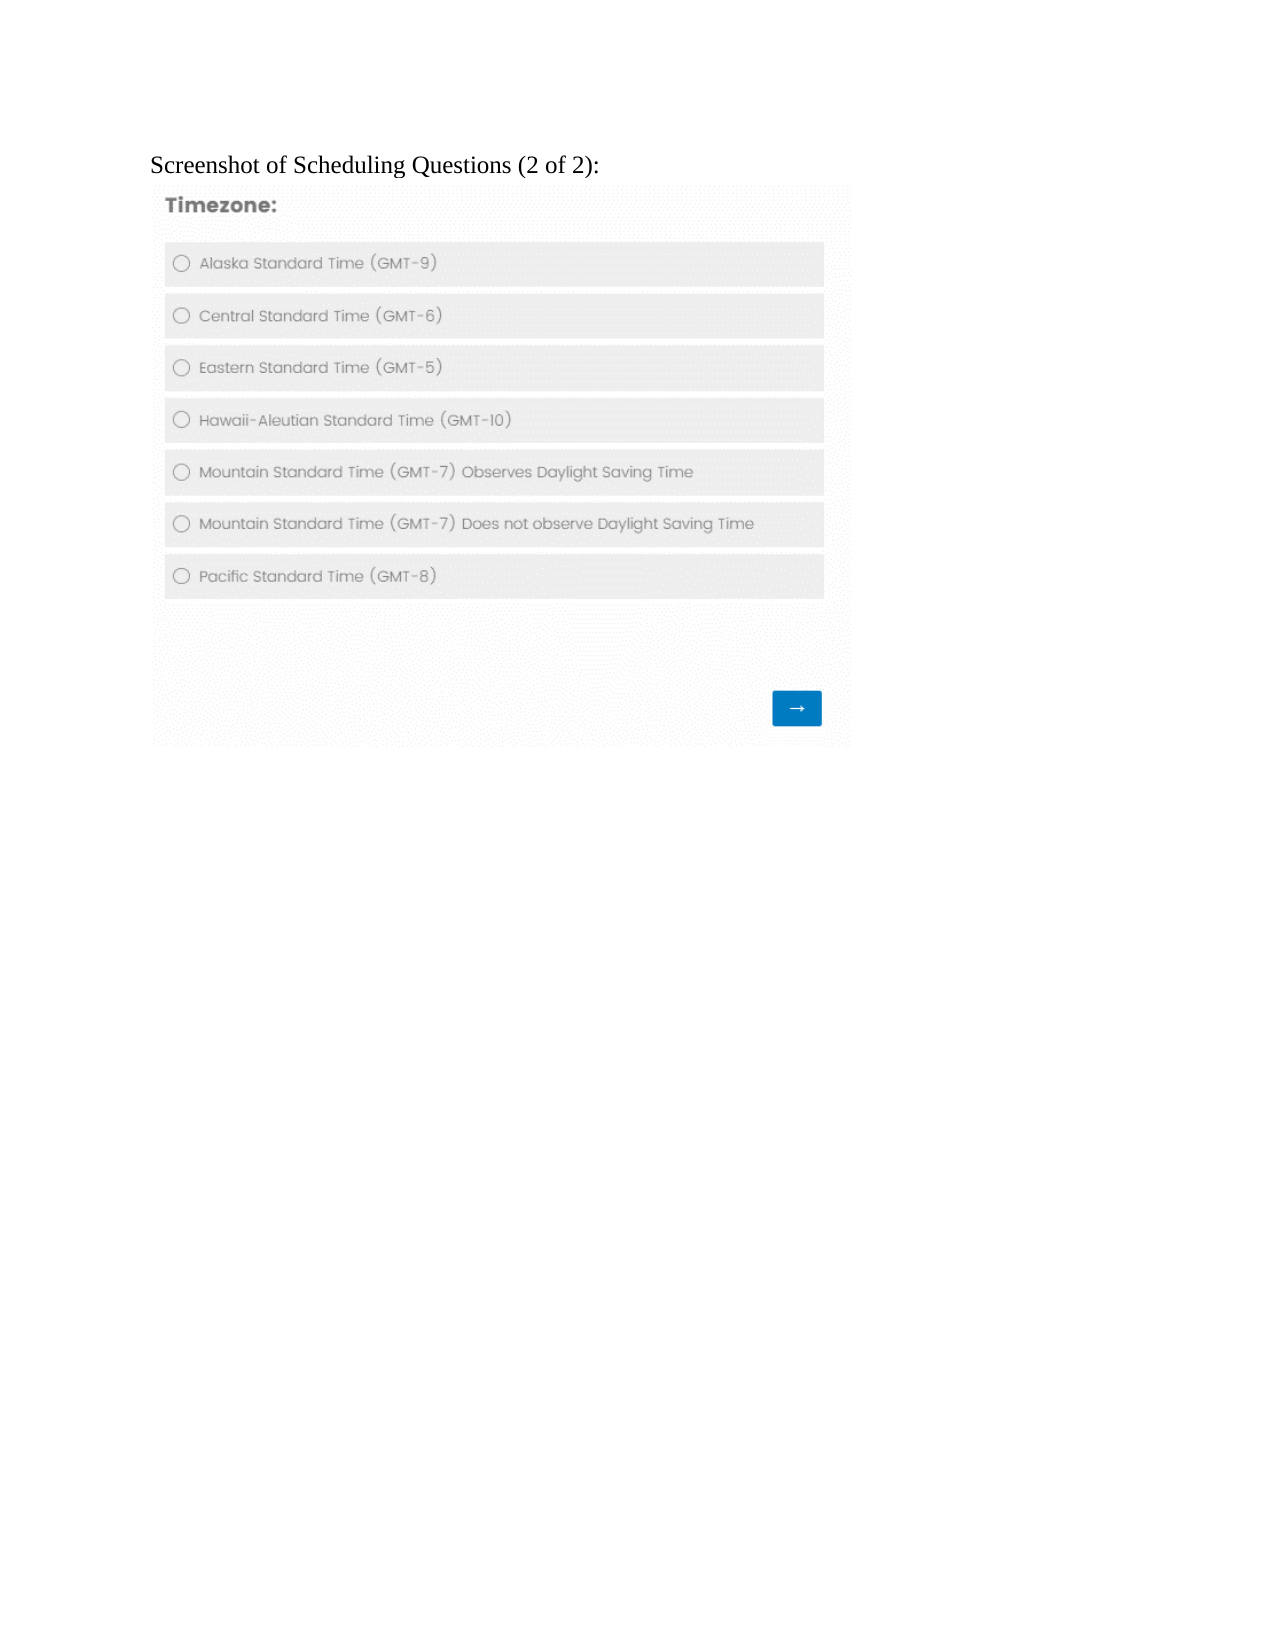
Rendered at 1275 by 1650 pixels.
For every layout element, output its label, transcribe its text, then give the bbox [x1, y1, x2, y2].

text Screenshot of Scheduling Questions (2 of 2): [150, 150, 1125, 179]
picture [150, 178, 854, 747]
